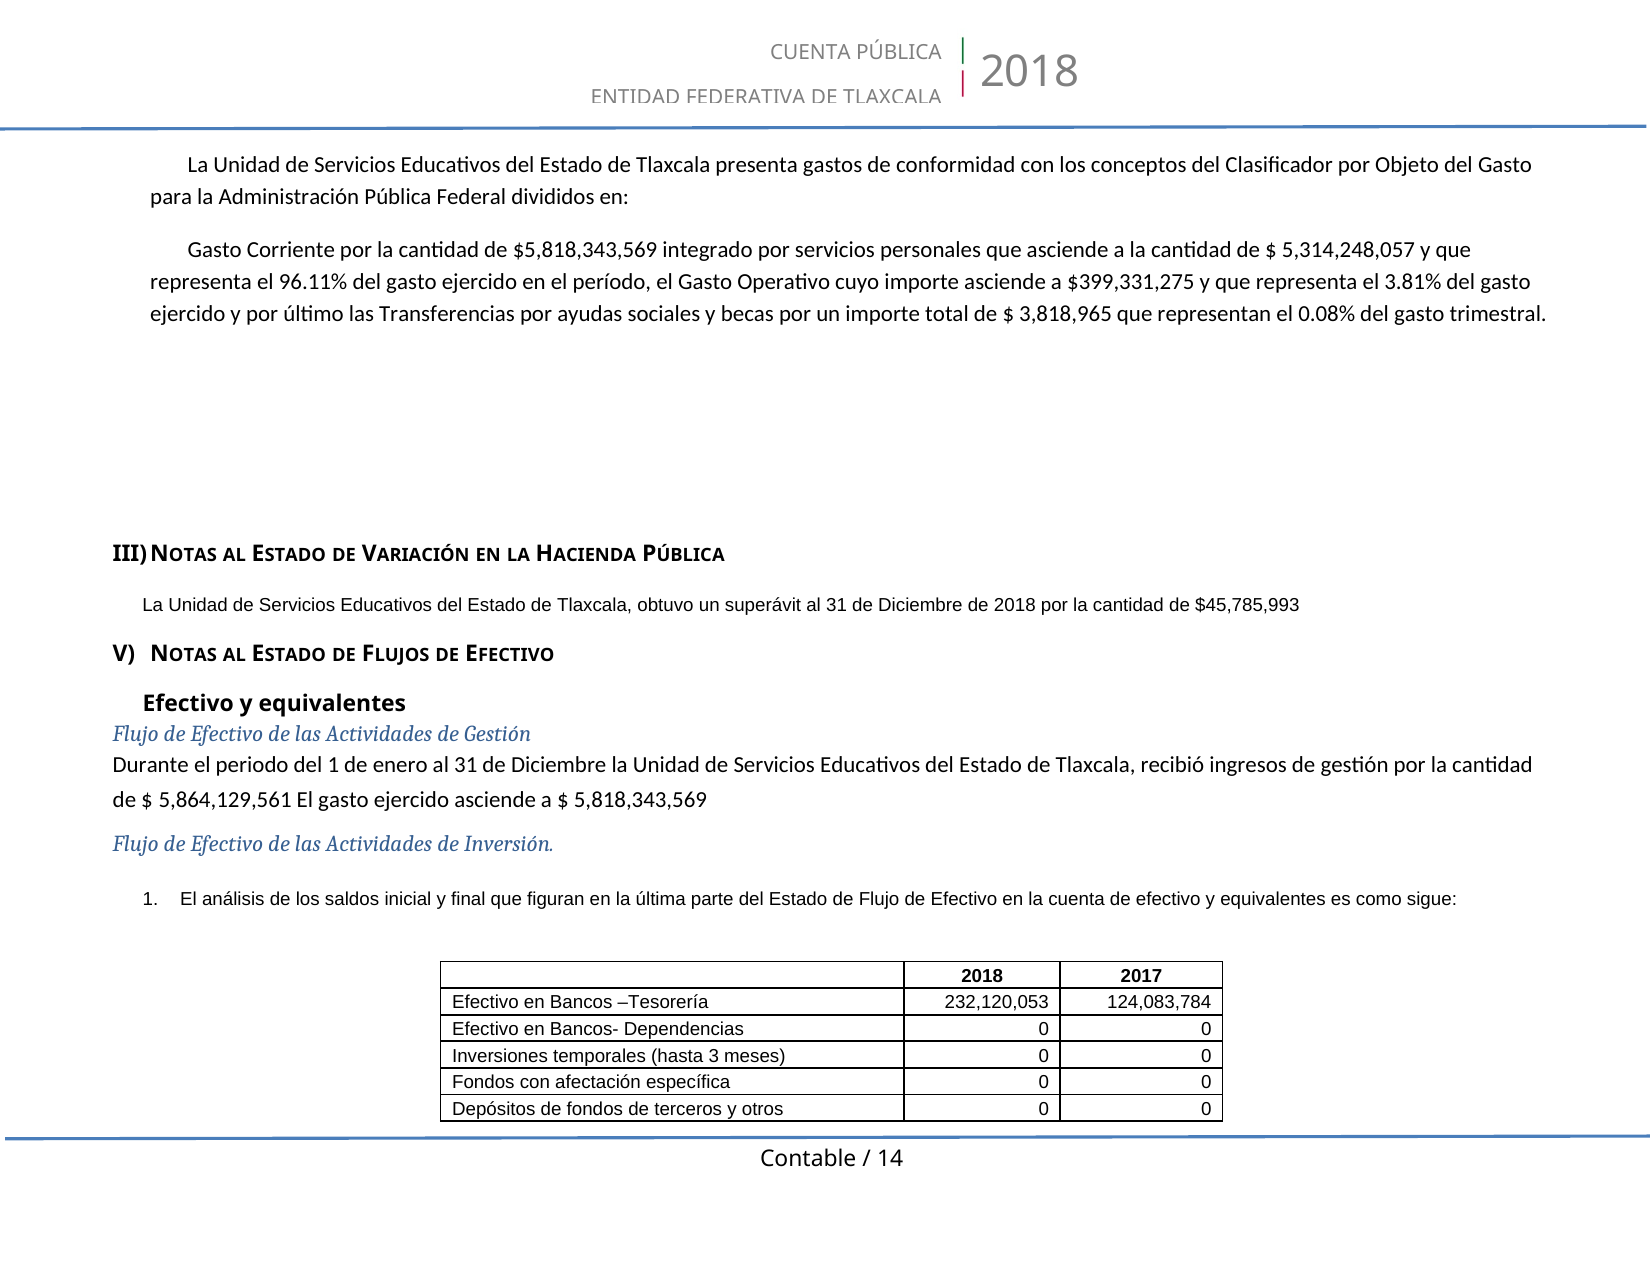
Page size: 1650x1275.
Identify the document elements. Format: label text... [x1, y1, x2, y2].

table_cell 124,083,784 [1061, 989, 1222, 1014]
table_cell 0 [905, 1095, 1059, 1120]
table_cell Depósitos de fondos de terceros y otros [441, 1095, 903, 1120]
table_cell 0 [1061, 1042, 1222, 1067]
picture [956, 28, 974, 100]
text Gasto Corriente por la cantidad de $5,818,343,569 integrado por servicios personales que asciende a la cantidad de $ 5,314,248,057 y que representa el 96.11% del gasto ejercido en el período, el Gasto Operativo cuyo importe asciende a $399,331,275 y que representa el 3.81% del gasto ejercido y por último las Transferencias por ayudas sociales y becas por un importe total de $ 3,818,965 que representan el 0.08% del gasto trimestral. [150, 235, 1550, 328]
text La Unidad de Servicios Educativos del Estado de Tlaxcala presenta gastos de conformidad con los conceptos del Clasificador por Objeto del Gasto para la Administración Pública Federal divididos en: [150, 150, 1550, 210]
table_cell 232,120,053 [905, 989, 1059, 1014]
table_cell Inversiones temporales (hasta 3 meses) [441, 1042, 903, 1067]
table_cell 0 [1061, 1069, 1222, 1093]
table_cell Fondos con afectación específica [441, 1069, 903, 1093]
table_cell 0 [905, 1016, 1059, 1040]
table_header 2017 [1061, 962, 1222, 987]
table_cell Efectivo en Bancos –Tesorería [441, 989, 903, 1014]
table_cell 0 [905, 1042, 1059, 1067]
text Durante el periodo del 1 de enero al 31 de Diciembre la Unidad de Servicios Educativos del Estado de Tlaxcala, recibió ingresos de gestión por la cantidad de $ 5,864,129,561 El gasto ejercido asciende a $ 5,818,343,569 [112, 751, 1550, 813]
text III) Notas al Estado de Variación en la Hacienda Pública [112, 541, 1550, 566]
table_cell 0 [1061, 1016, 1222, 1040]
subtitle Flujo de Efectivo de las Actividades de Inversión. [112, 831, 1550, 857]
table_header [441, 962, 903, 987]
table_cell 0 [1061, 1095, 1222, 1120]
table_header 2018 [905, 962, 1059, 987]
subtitle Flujo de Efectivo de las Actividades de Gestión [112, 720, 1550, 747]
text La Unidad de Servicios Educativos del Estado de Tlaxcala, obtuvo un superávit al 31 de Diciembre de 2018 por la cantidad de $45,785,993 [142, 591, 1550, 616]
table_cell 0 [905, 1069, 1059, 1093]
table_cell Efectivo en Bancos- Dependencias [441, 1016, 903, 1040]
text V) Notas al Estado de Flujos de Efectivo [112, 641, 1550, 666]
text Efectivo y equivalentes [142, 691, 1550, 716]
list El análisis de los saldos inicial y final que figuran en la última parte del Estado de Flujo de Efectivo en la cuenta de efectivo y equivalentes es como sigue: [142, 886, 1550, 911]
